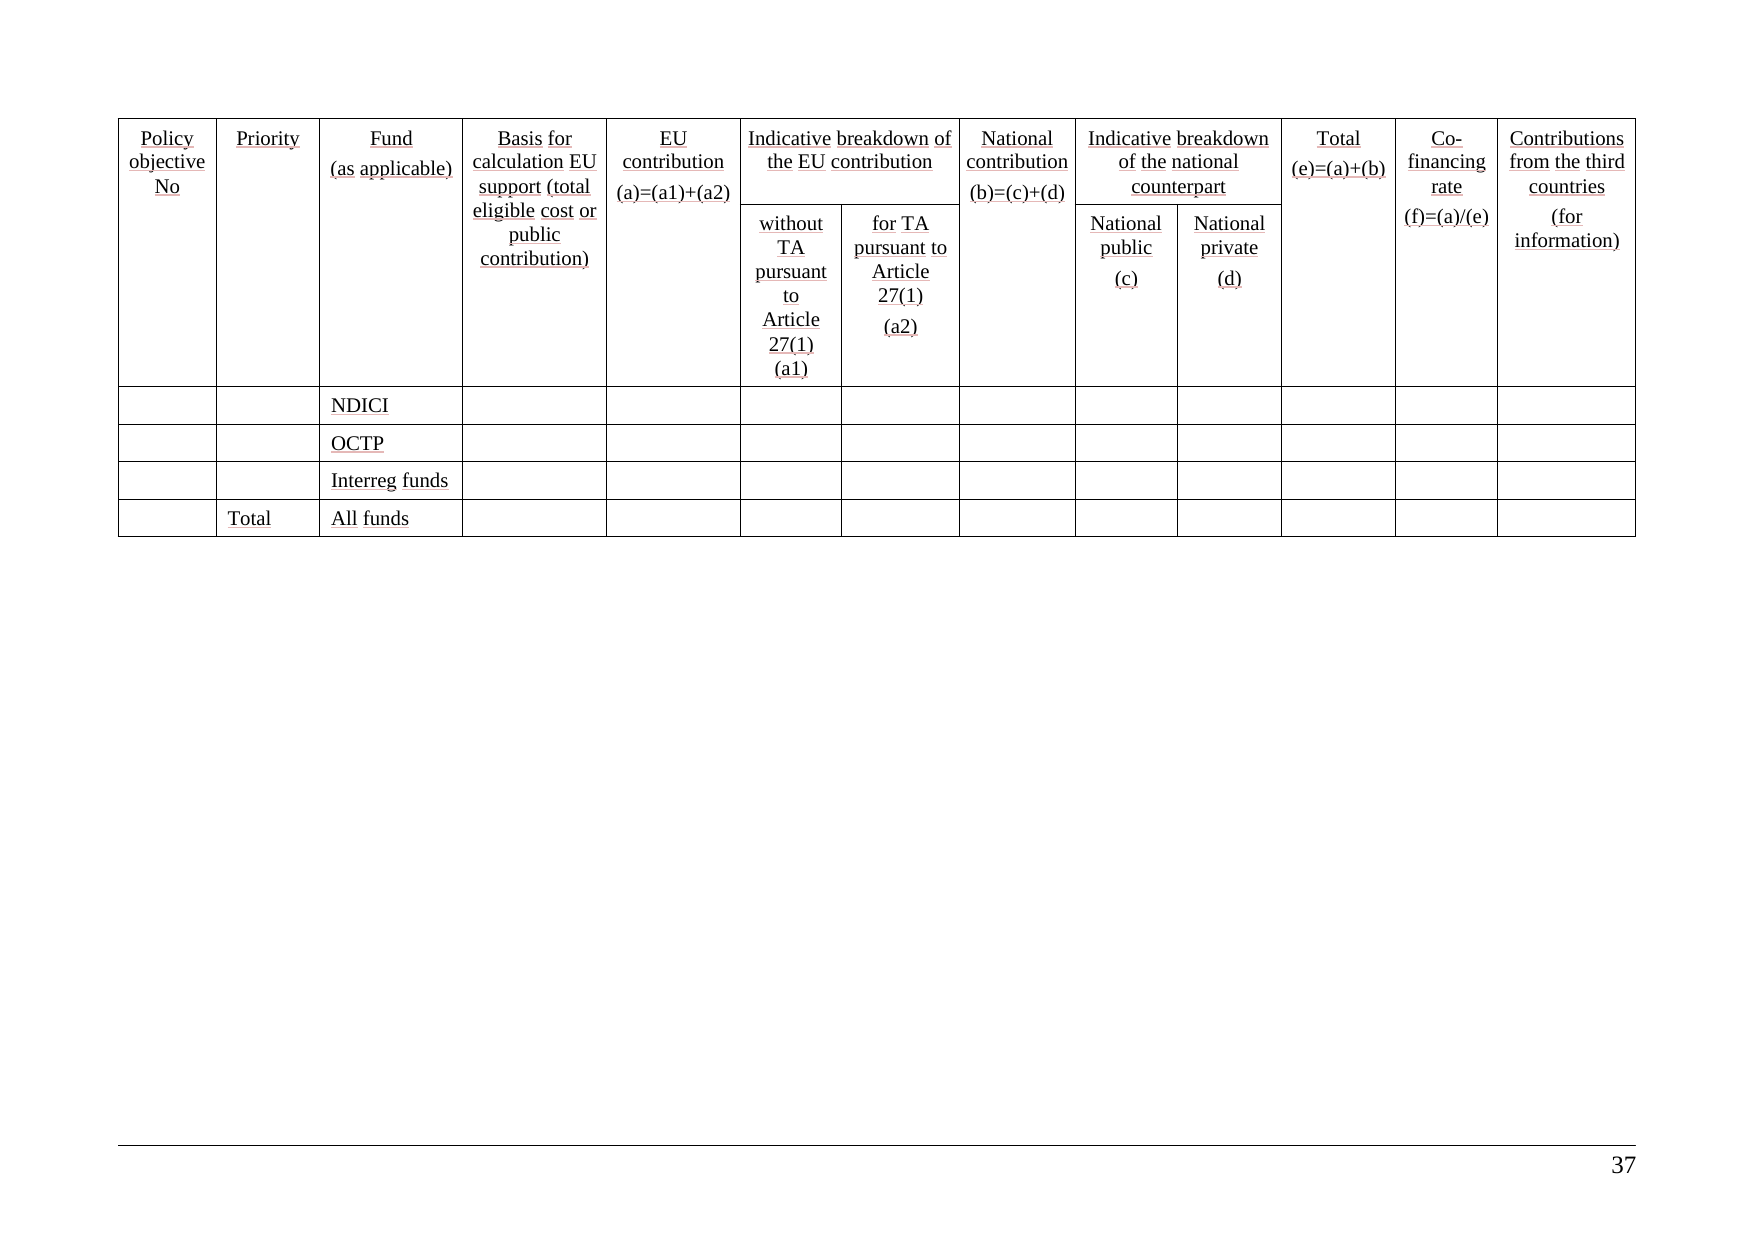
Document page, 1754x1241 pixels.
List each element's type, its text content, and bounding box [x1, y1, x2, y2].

table_cell [1396, 387, 1497, 423]
table_header Contributions from the third countries (for information) [1498, 119, 1635, 386]
table_cell [960, 425, 1075, 461]
table_cell [1076, 500, 1177, 536]
table_cell [607, 462, 740, 499]
table_header Basis for calculation EU support (total eligible cost or public contribution) [463, 119, 606, 386]
table_cell for TA pursuant to Article 27(1) (a2) [842, 205, 959, 386]
table_cell [217, 387, 319, 423]
table_cell [463, 387, 606, 423]
table_cell [960, 462, 1075, 499]
table_cell [1178, 425, 1281, 461]
table_cell All funds [320, 500, 462, 536]
table_cell National private (d) [1178, 205, 1281, 386]
table_cell [607, 425, 740, 461]
table_cell [119, 387, 216, 423]
table_cell NDICI [320, 387, 462, 423]
table_header Policy objective No [119, 119, 216, 386]
table_cell [1178, 500, 1281, 536]
table_cell [1396, 425, 1497, 461]
table_cell [463, 500, 606, 536]
table_cell OCTP [320, 425, 462, 461]
table_cell [1076, 387, 1177, 423]
table_cell [1396, 500, 1497, 536]
table_header Fund (as applicable) [320, 119, 462, 386]
table_cell [960, 387, 1075, 423]
table_cell [463, 462, 606, 499]
table_cell Interreg funds [320, 462, 462, 499]
table_cell [842, 425, 959, 461]
table_cell [1498, 425, 1635, 461]
table_cell [1178, 387, 1281, 423]
table_header Co-financing rate (f)=(a)/(e) [1396, 119, 1497, 386]
table_cell [741, 387, 841, 423]
table_cell [217, 462, 319, 499]
table_cell [741, 500, 841, 536]
table_cell [741, 462, 841, 499]
table_cell [463, 425, 606, 461]
table_cell [1178, 462, 1281, 499]
table_cell [1498, 500, 1635, 536]
table_cell [119, 462, 216, 499]
table_cell [842, 500, 959, 536]
table_cell [119, 500, 216, 536]
table_header EU contribution (a)=(a1)+(a2) [607, 119, 740, 386]
table_cell [1282, 500, 1395, 536]
table_cell [842, 462, 959, 499]
table_cell [1282, 462, 1395, 499]
table_cell [1498, 462, 1635, 499]
table_cell [741, 425, 841, 461]
table_cell [1498, 387, 1635, 423]
table_header National contribution (b)=(c)+(d) [960, 119, 1075, 386]
table_cell [217, 425, 319, 461]
table_cell [1282, 387, 1395, 423]
table_cell [842, 387, 959, 423]
table_cell [960, 500, 1075, 536]
table_cell without TA pursuant to Article 27(1) (a1) [741, 205, 841, 386]
table_cell National public (c) [1076, 205, 1177, 386]
table_cell [1396, 462, 1497, 499]
table_header Indicative breakdown of the EU contribution [741, 119, 959, 204]
table_cell [1282, 425, 1395, 461]
table_cell Total [217, 500, 319, 536]
table_header Priority [217, 119, 319, 386]
table_cell [119, 425, 216, 461]
table_header Total (e)=(a)+(b) [1282, 119, 1395, 386]
table_cell [607, 387, 740, 423]
table_cell [607, 500, 740, 536]
table_cell [1076, 425, 1177, 461]
table_cell [1076, 462, 1177, 499]
table_header Indicative breakdown of the national counterpart [1076, 119, 1281, 204]
